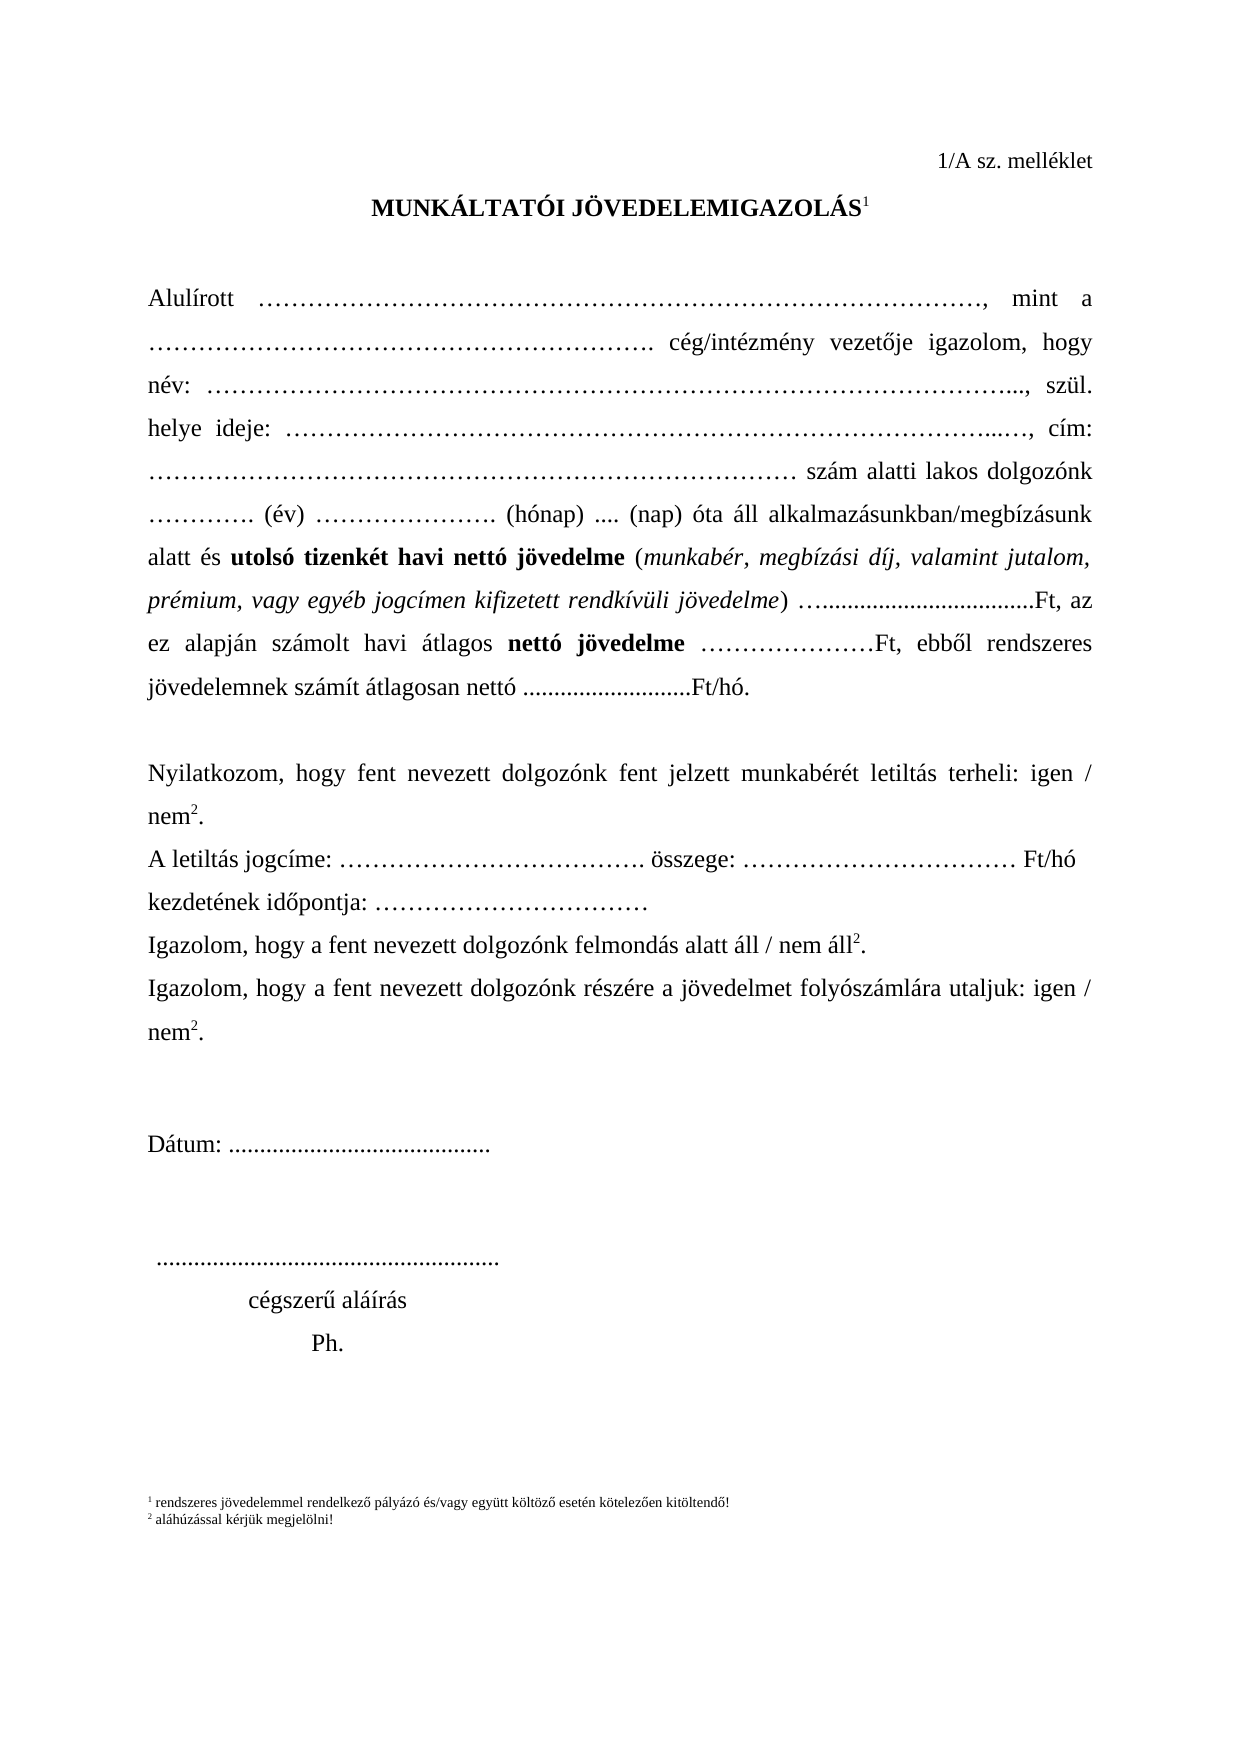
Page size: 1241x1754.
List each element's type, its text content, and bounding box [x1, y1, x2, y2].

text Nyilatkozom, hogy fent nevezett dolgozónk fent jelzett munkabérét letiltás terheli: igen / nem2. [148, 758, 1093, 830]
table_cell ....................................................... cégszerű aláírás Ph. [136, 1199, 519, 1396]
text Igazolom, hogy a fent nevezett dolgozónk felmondás alatt áll / nem áll2. [148, 930, 1093, 959]
text Alulírott ……………………………………………………………………………, mint a ……………………………………………………. cég/intézmény vezetője igazolom, hogy név: ……………………………………………………………………………………..., szül. helye ideje: …………………………………………………………………………...…, cím: …………………………………………………………………… szám alatti lakos dolgozónk …………. (év) …………………. (hónap) .... (nap) óta áll alkalmazásunkban/megbízásunk alatt és utolsó tizenkét havi nettó jövedelme (munkabér, megbízási díj, valamint jutalom, prémium, vagy egyéb jogcímen kifizetett rendkívüli jövedelme) …..................................Ft, az ez alapján számolt havi átlagos nettó jövedelme …………………Ft, ebből rendszeres jövedelemnek számít átlagosan nettó ...........................Ft/hó. [148, 283, 1093, 700]
text Igazolom, hogy a fent nevezett dolgozónk részére a jövedelmet folyószámlára utaljuk: igen / nem2. [148, 973, 1093, 1045]
table_header Dátum: .......................................... [136, 1086, 519, 1197]
text A letiltás jogcíme: ………………………………. összege: …………………………… Ft/hó [148, 844, 1093, 873]
text 2 aláhúzással kérjük megjelölni! [148, 1511, 1093, 1528]
text kezdetének időpontja: …………………………… [148, 887, 1093, 916]
text 1/A sz. melléklet [148, 148, 1093, 174]
text 1 rendszeres jövedelemmel rendelkező pályázó és/vagy együtt költöző esetén kötelezően kitöltendő! [148, 1477, 1093, 1511]
text MUNKÁLTATÓI JÖVEDELEMIGAZOLÁS1 [148, 193, 1093, 221]
